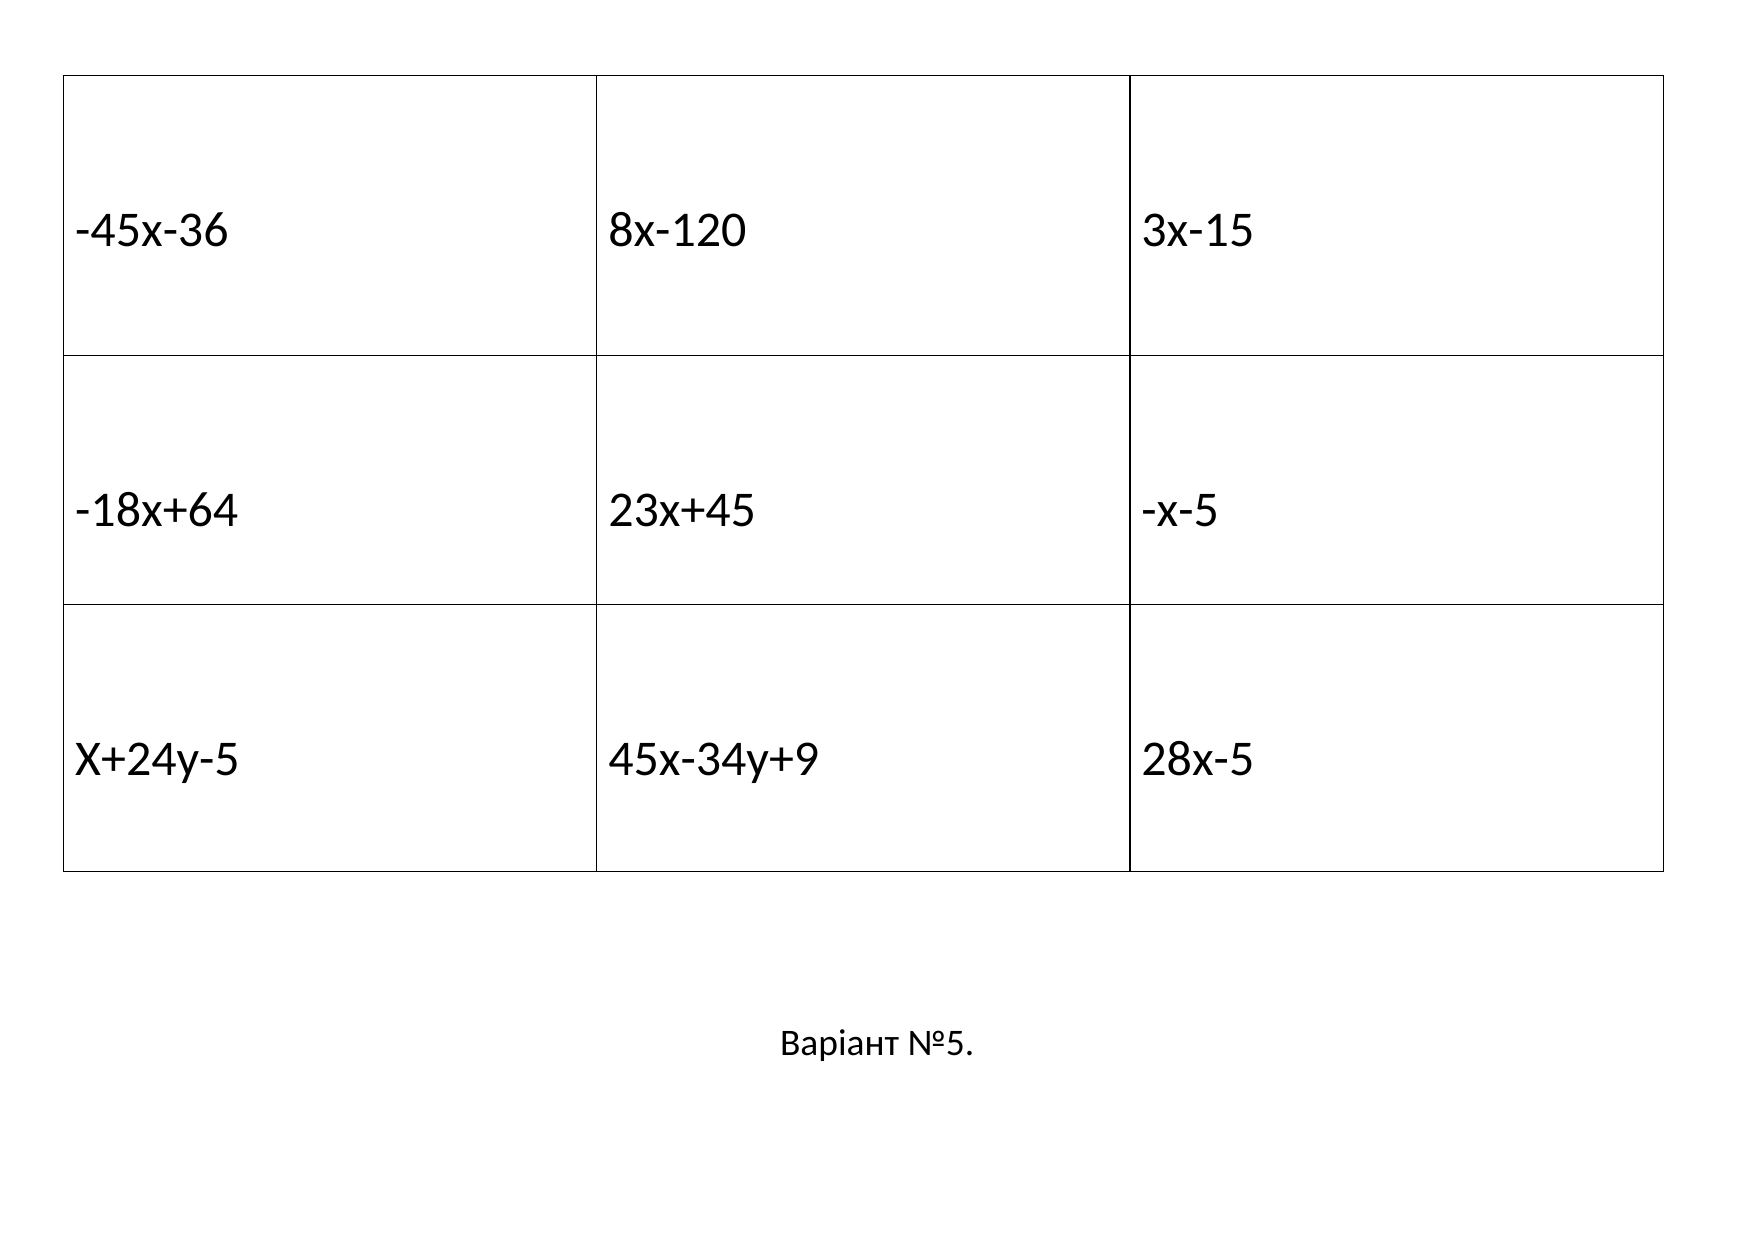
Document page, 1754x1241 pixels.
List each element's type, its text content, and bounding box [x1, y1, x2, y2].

table_header 8х-120 [597, 76, 1129, 354]
table_cell -18х+64 [64, 356, 596, 604]
table_cell 23х+45 [597, 356, 1129, 604]
table_cell -х-5 [1131, 356, 1663, 604]
text Варіант №5. [75, 1019, 1679, 1064]
table_header 3х-15 [1131, 76, 1663, 354]
table_cell 45х-34у+9 [597, 605, 1129, 871]
table_cell 28х-5 [1131, 605, 1663, 871]
table_header -45х-36 [64, 76, 596, 354]
table_cell Х+24у-5 [64, 605, 596, 871]
